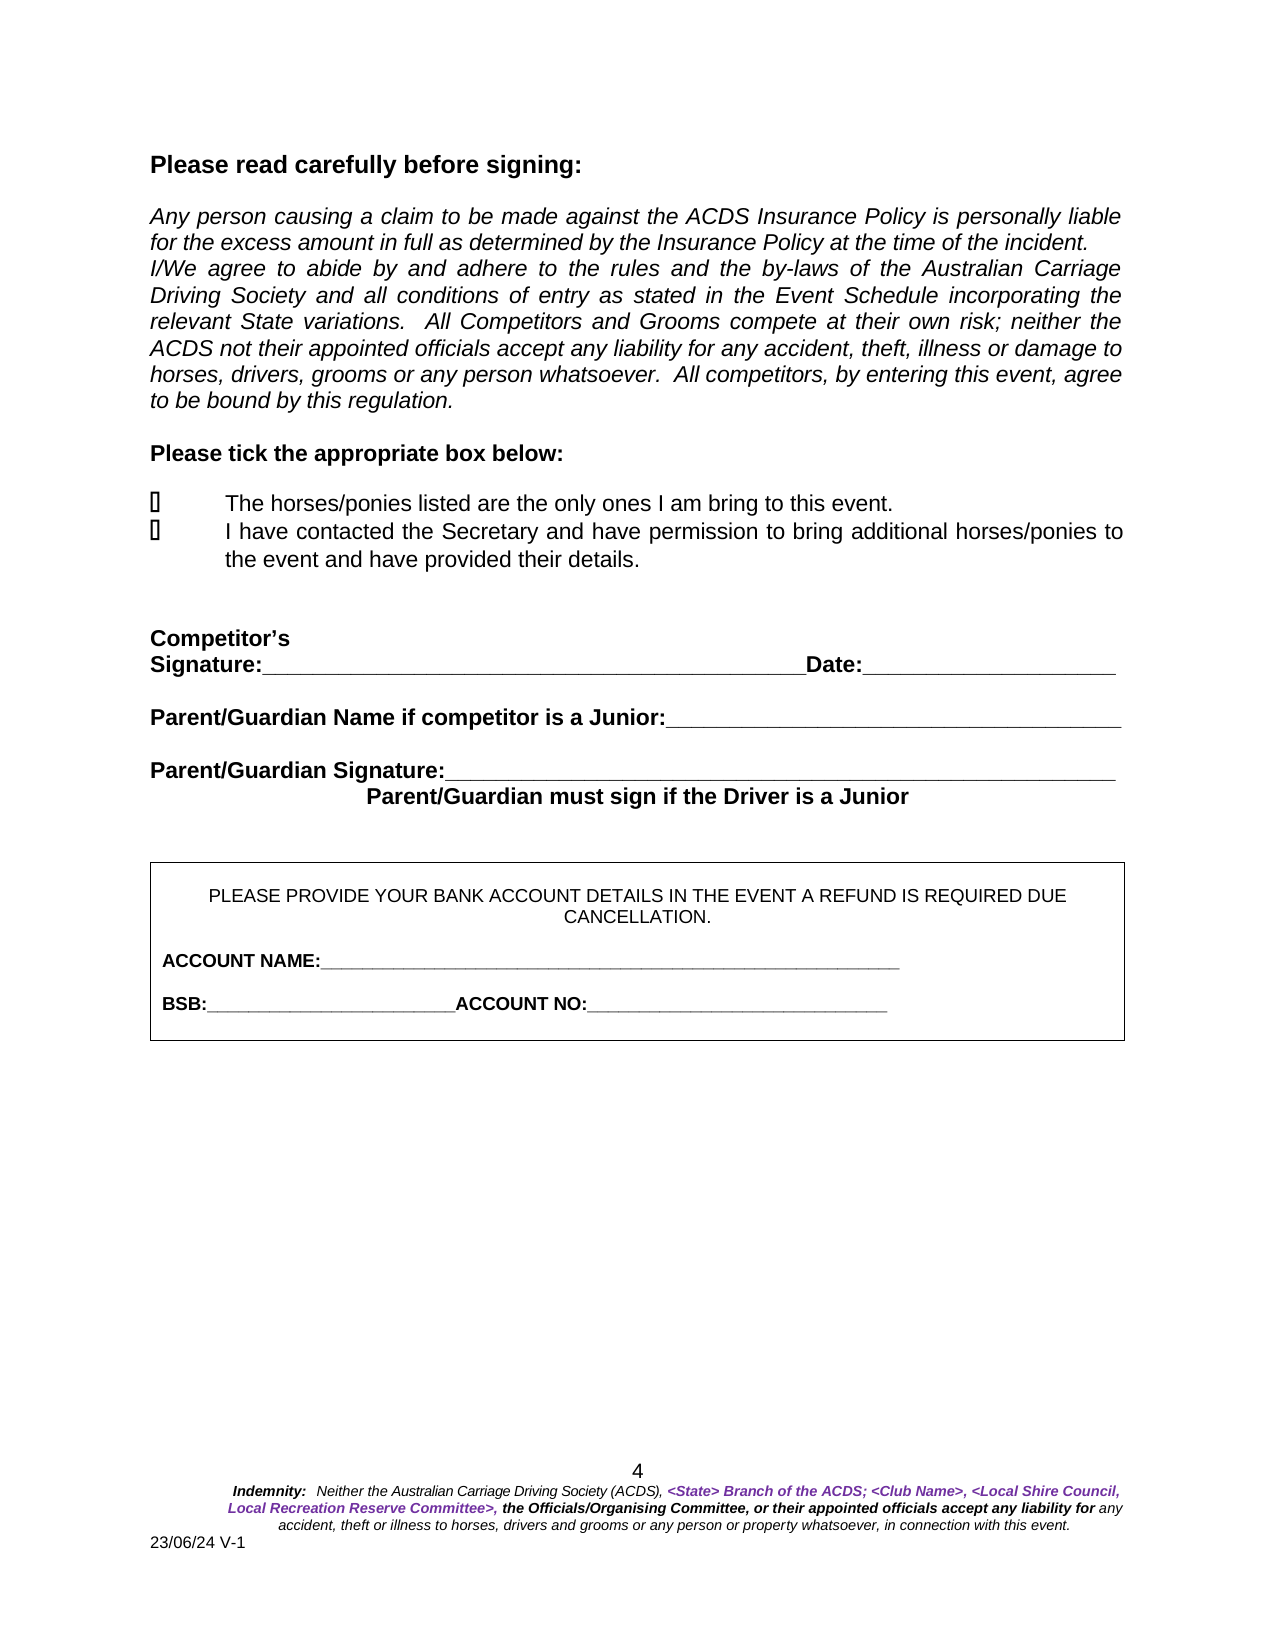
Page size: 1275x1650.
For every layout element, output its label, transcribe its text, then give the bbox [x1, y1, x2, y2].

text Competitor’s [150, 625, 1125, 651]
text Signature:___________________________________________Date:____________________ [150, 651, 1125, 678]
text I/We agree to abide by and adhere to the rules and the by-laws of the Australian Carriage Driving Society and all conditions of entry as stated in the Event Schedule incorporating the relevant State variations. All Competitors and Grooms compete at their own risk; neither the ACDS not their appointed officials accept any liability for any accident, theft, illness or damage to horses, drivers, grooms or any person whatsoever. All competitors, by entering this event, agree to be bound by this regulation. [150, 255, 1125, 413]
text The horses/ponies listed are the only ones I am bring to this event. [150, 490, 1125, 518]
text Parent/Guardian Name if competitor is a Junior:____________________________________ [150, 704, 1125, 730]
text Any person causing a claim to be made against the ACDS Insurance Policy is personally liable for the excess amount in full as determined by the Insurance Policy at the time of the incident. [150, 203, 1125, 255]
text Please read carefully before signing: [150, 150, 1125, 179]
text Parent/Guardian must sign if the Driver is a Junior [150, 783, 1125, 809]
table_header PLEASE PROVIDE YOUR BANK ACCOUNT DETAILS IN THE EVENT A REFUND IS REQUIRED DUE CANCELLATION. ACCOUNT NAME:________________________________________________________ BSB:________________________ACCOUNT NO:_____________________________ [151, 863, 1124, 1040]
text I have contacted the Secretary and have permission to bring additional horses/ponies to the event and have provided their details. [150, 518, 1125, 572]
text Please tick the appropriate box below: [150, 440, 1125, 466]
text Parent/Guardian Signature:_____________________________________________________ [150, 757, 1125, 783]
